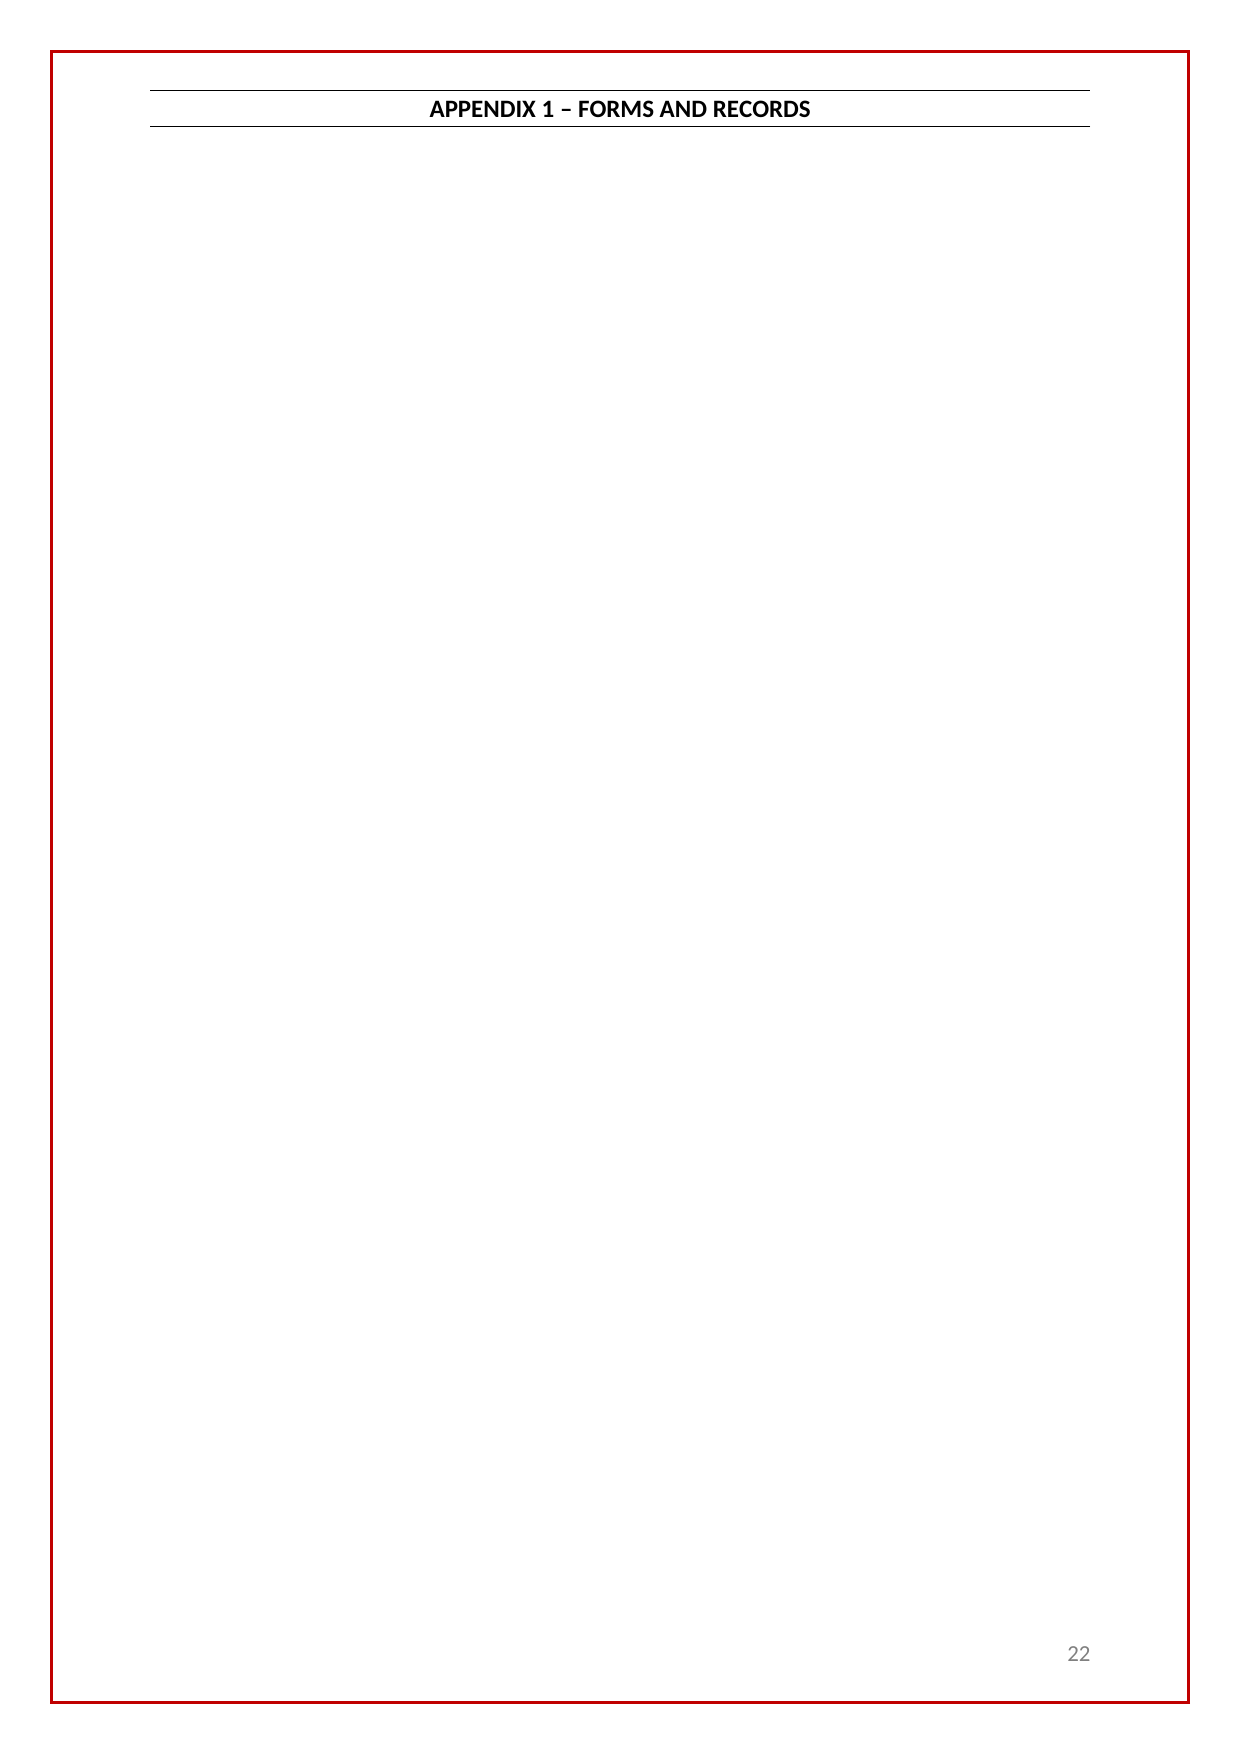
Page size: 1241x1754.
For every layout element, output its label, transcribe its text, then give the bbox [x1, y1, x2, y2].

subtitle APPENDIX 1 – FORMS AND RECORDS [150, 91, 1090, 126]
